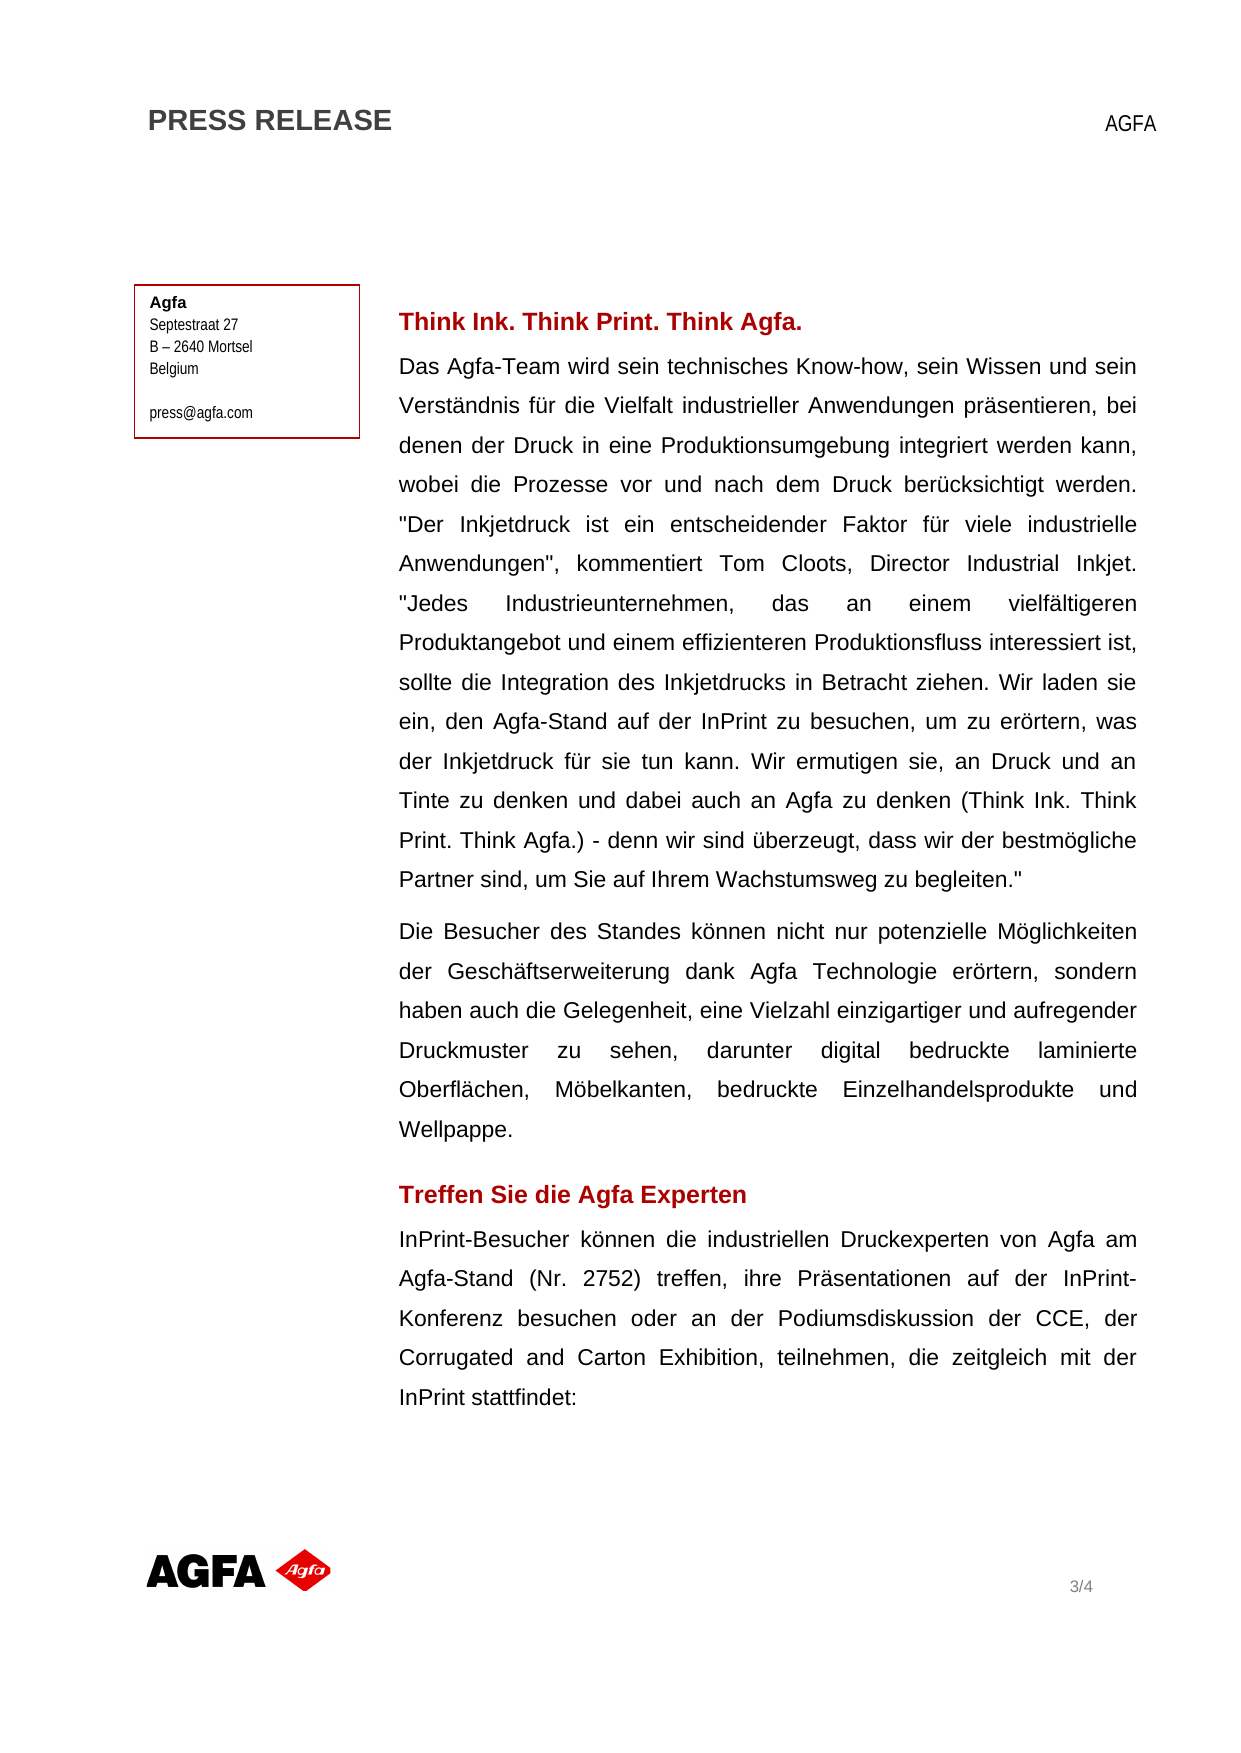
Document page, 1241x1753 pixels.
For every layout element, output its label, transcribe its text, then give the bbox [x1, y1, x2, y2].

subtitle Think Ink. Think Print. Think Agfa. [399, 307, 1140, 336]
text Das Agfa-Team wird sein technisches Know-how, sein Wissen und sein Verständnis für die Vielfalt industrieller Anwendungen präsentieren, bei denen der Druck in eine Produktionsumgebung integriert werden kann, wobei die Prozesse vor und nach dem Druck berücksichtigt werden. "Der Inkjetdruck ist ein entscheidender Faktor für viele industrielle Anwendungen", kommentiert Tom Cloots, Director Industrial Inkjet. "Jedes Industrieunternehmen, das an einem vielfältigeren Produktangebot und einem effizienteren Produktionsfluss interessiert ist, sollte die Integration des Inkjetdrucks in Betracht ziehen. Wir laden sie ein, den Agfa-Stand auf der InPrint zu besuchen, um zu erörtern, was der Inkjetdruck für sie tun kann. Wir ermutigen sie, an Druck und an Tinte zu denken und dabei auch an Agfa zu denken (Think Ink. Think Print. Think Agfa.) - denn wir sind überzeugt, dass wir der bestmögliche Partner sind, um Sie auf Ihrem Wachstumsweg zu begleiten." [399, 353, 1138, 892]
text InPrint-Besucher können die industriellen Druckexperten von Agfa am Agfa-Stand (Nr. 2752) treffen, ihre Präsentationen auf der InPrint-Konferenz besuchen oder an der Podiumsdiskussion der CCE, der Corrugated and Carton Exhibition, teilnehmen, die zeitgleich mit der InPrint stattfindet: [399, 1226, 1138, 1410]
picture [146, 1549, 331, 1591]
text Die Besucher des Standes können nicht nur potenzielle Möglichkeiten der Geschäftserweiterung dank Agfa Technologie erörtern, sondern haben auch die Gelegenheit, eine Vielzahl einzigartiger und aufregender Druckmuster zu sehen, darunter digital bedruckte laminierte Oberflächen, Möbelkanten, bedruckte Einzelhandelsprodukte und Wellpappe. [399, 918, 1138, 1142]
subtitle Treffen Sie die Agfa Experten [399, 1180, 1140, 1209]
